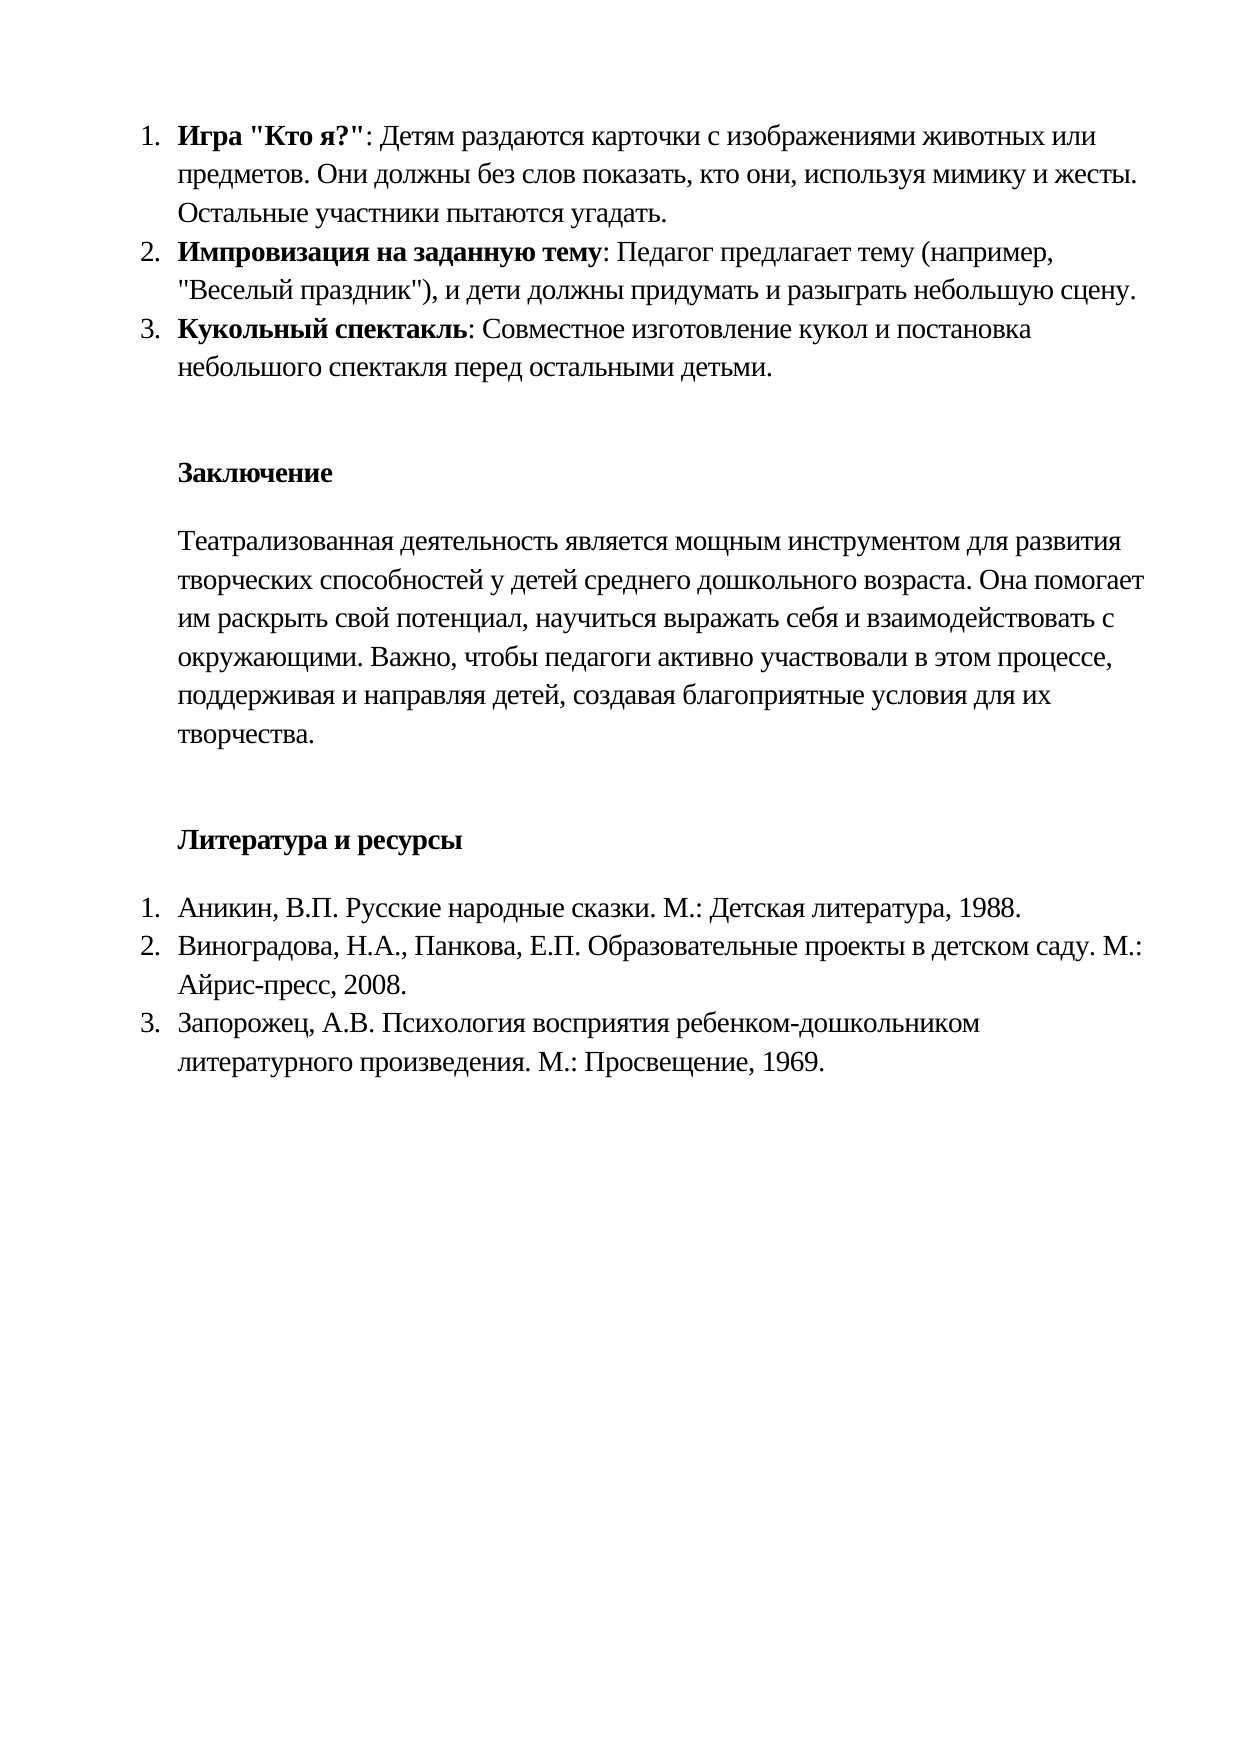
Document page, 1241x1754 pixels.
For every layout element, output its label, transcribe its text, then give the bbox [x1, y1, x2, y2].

list Запорожец, А.В. Психология восприятия ребенком-дошкольником литературного произведения. М.: Просвещение, 1969. [140, 1006, 1152, 1078]
list Виноградова, Н.А., Панкова, Е.П. Образовательные проекты в детском саду. М.: Айрис-пресс, 2008. [140, 928, 1152, 1001]
list Игра "Кто я?": Детям раздаются карточки с изображениями животных или предметов. Они должны без слов показать, кто они, используя мимику и жесты. Остальные участники пытаются угадать. [140, 118, 1152, 229]
list Импровизация на заданную тему: Педагог предлагает тему (например, "Веселый праздник"), и дети должны придумать и разыграть небольшую сцену. [140, 234, 1152, 306]
list Кукольный спектакль: Совместное изготовление кукол и постановка небольшого спектакля перед остальными детьми. [140, 311, 1152, 383]
text Театрализованная деятельность является мощным инструментом для развития творческих способностей у детей среднего дошкольного возраста. Она помогает им раскрыть свой потенциал, научиться выражать себя и взаимодействовать с окружающими. Важно, чтобы педагоги активно участвовали в этом процессе, поддерживая и направляя детей, создавая благоприятные условия для их творчества. [177, 523, 1152, 749]
text Литература и ресурсы [177, 822, 1152, 856]
list Аникин, В.П. Русские народные сказки. М.: Детская литература, 1988. [140, 890, 1152, 923]
text Заключение [177, 456, 1152, 489]
